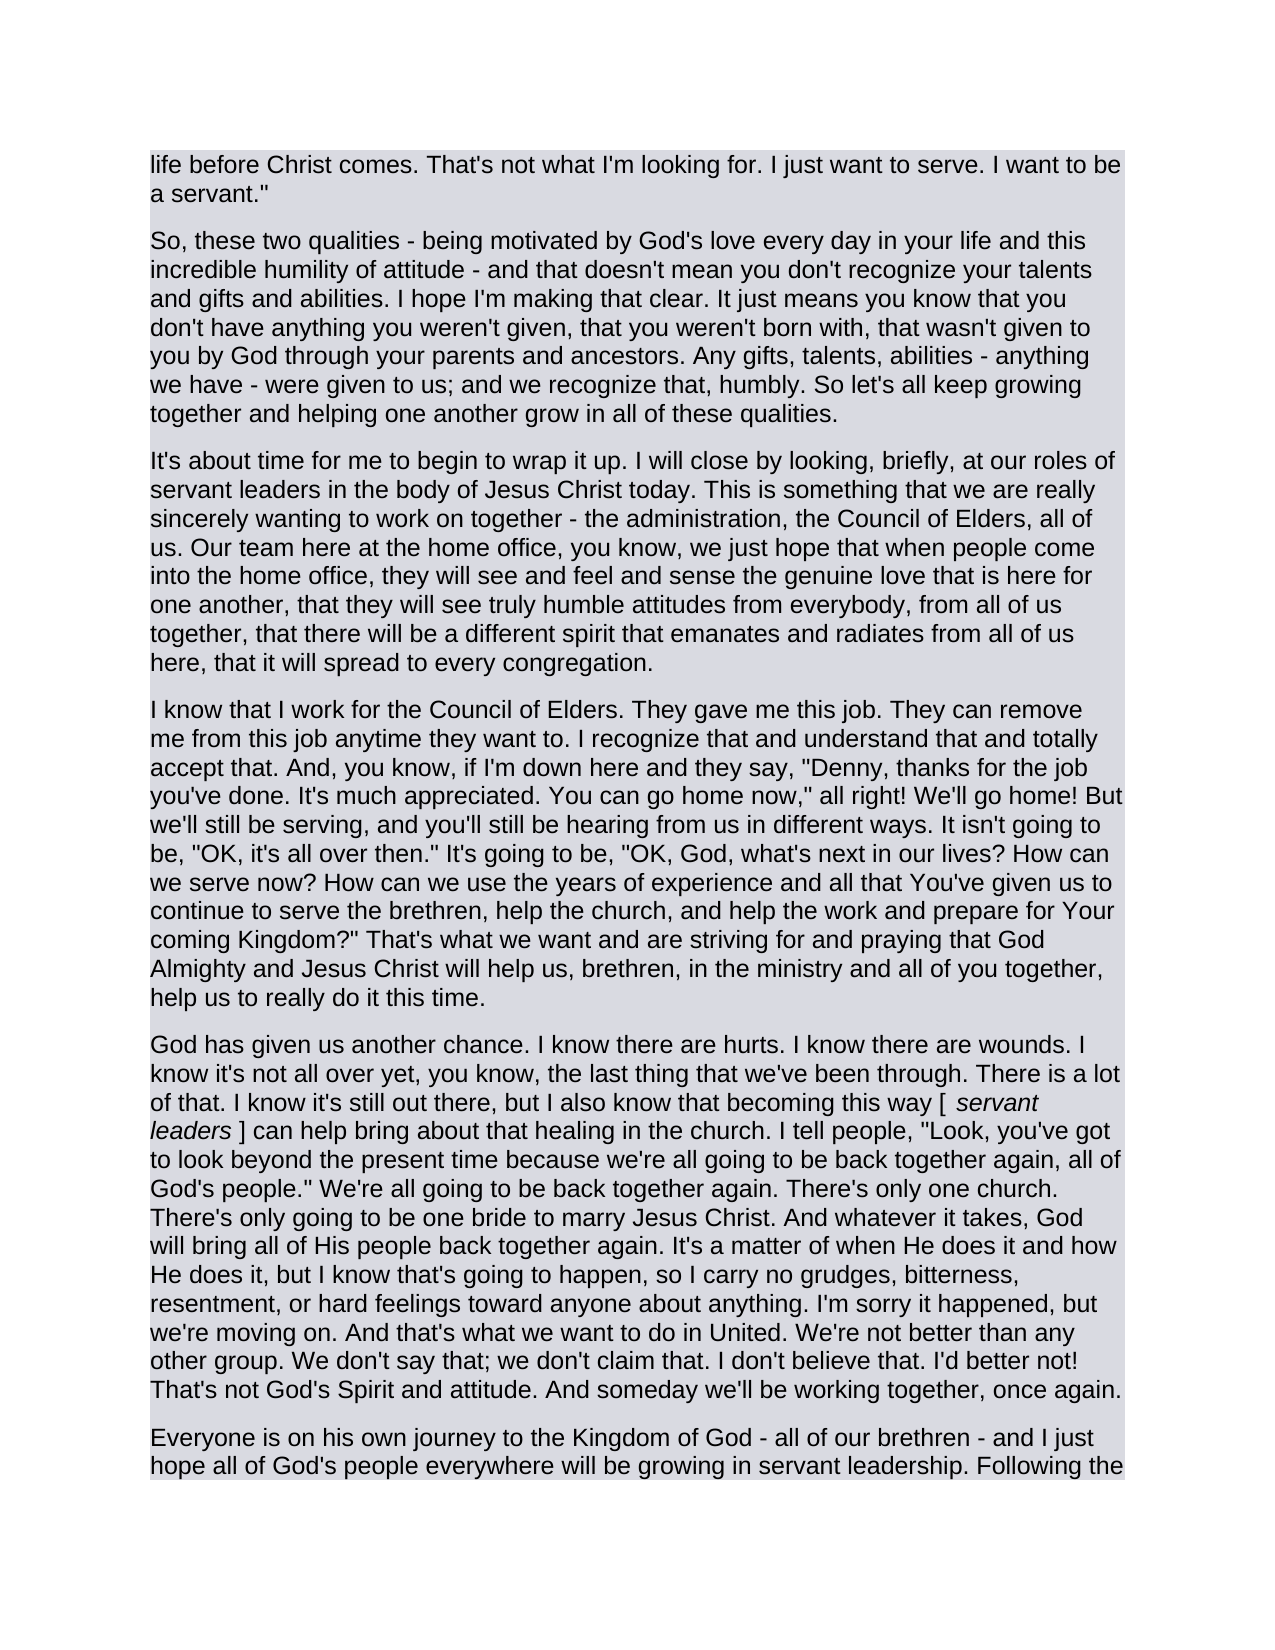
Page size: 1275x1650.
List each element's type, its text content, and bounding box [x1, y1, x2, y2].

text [150, 1422, 1125, 1480]
text I know that I work for the Council of Elders. They gave me this job. They can remove me from this job anytime they want to. I recognize that and understand that and totally accept that. And, you know, if I'm down here and they say, "Denny, thanks for the job you've done. It's much appreciated. You can go home now," all right! We'll go home! But we'll still be serving, and you'll still be hearing from us in different ways. It isn't going to be, "OK, it's all over then." It's going to be, "OK, God, what's next in our lives? How can we serve now? How can we use the years of experience and all that You've given us to continue to serve the brethren, help the church, and help the work and prepare for Your coming Kingdom?" That's what we want and are striving for and praying that God Almighty and Jesus Christ will help us, brethren, in the ministry and all of you together, help us to really do it this time. [150, 695, 1125, 1011]
text God has given us another chance. I know there are hurts. I know there are wounds. I know it's not all over yet, you know, the last thing that we've been through. There is a lot of that. I know it's still out there, but I also know that becoming this way [ servant leaders ] can help bring about that healing in the church. I tell people, "Look, you've got to look beyond the present time because we're all going to be back together again, all of God's people." We're all going to be back together again. There's only one church. There's only going to be one bride to marry Jesus Christ. And whatever it takes, God will bring all of His people back together again. It's a matter of when He does it and how He does it, but I know that's going to happen, so I carry no grudges, bitterness, resentment, or hard feelings toward anyone about anything. I'm sorry it happened, but we're moving on. And that's what we want to do in United. We're not better than any other group. We don't say that; we don't claim that. I don't believe that. I'd better not! That's not God's Spirit and attitude. And someday we'll be working together, once again. [150, 1030, 1125, 1404]
text So, these two qualities - being motivated by God's love every day in your life and this incredible humility of attitude - and that doesn't mean you don't recognize your talents and gifts and abilities. I hope I'm making that clear. It just means you know that you don't have anything you weren't given, that you weren't born with, that wasn't given to you by God through your parents and ancestors. Any gifts, talents, abilities - anything we have - were given to us; and we recognize that, humbly. So let's all keep growing together and helping one another grow in all of these qualities. [150, 226, 1125, 427]
text It's about time for me to begin to wrap it up. I will close by looking, briefly, at our roles of servant leaders in the body of Jesus Christ today. This is something that we are really sincerely wanting to work on together - the administration, the Council of Elders, all of us. Our team here at the home office, you know, we just hope that when people come into the home office, they will see and feel and sense the genuine love that is here for one another, that they will see truly humble attitudes from everybody, from all of us together, that there will be a different spirit that emanates and radiates from all of us here, that it will spread to every congregation. [150, 446, 1125, 676]
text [150, 150, 1125, 207]
